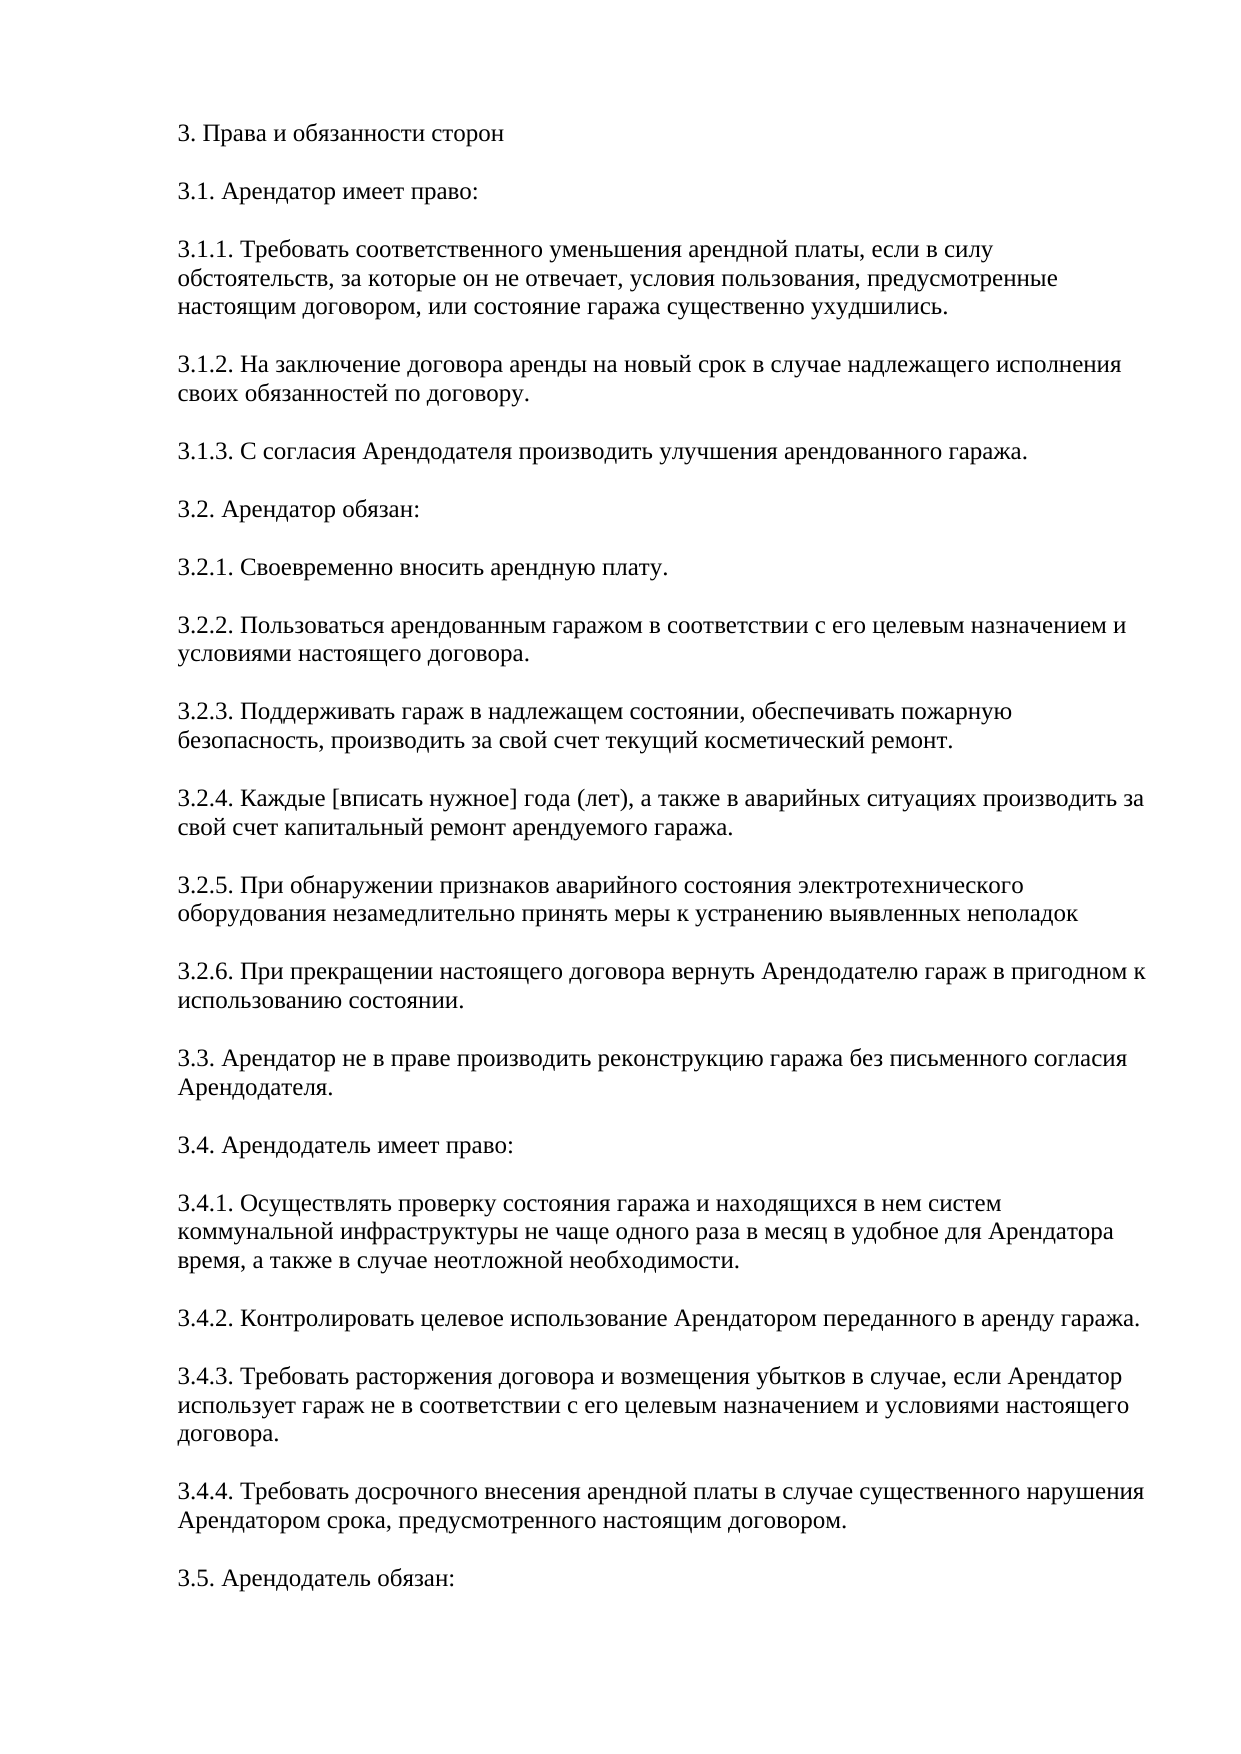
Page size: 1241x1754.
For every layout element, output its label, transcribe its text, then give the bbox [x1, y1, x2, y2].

text 3.2.5. При обнаружении признаков аварийного состояния электротехнического оборудования незамедлительно принять меры к устранению выявленных неполадок [177, 870, 1152, 927]
text 3. Права и обязанности сторон [177, 118, 1152, 147]
text 3.4.3. Требовать расторжения договора и возмещения убытков в случае, если Арендатор использует гараж не в соответствии с его целевым назначением и условиями настоящего договора. [177, 1361, 1152, 1447]
text 3.1.1. Требовать соответственного уменьшения арендной платы, если в силу обстоятельств, за которые он не отвечает, условия пользования, предусмотренные настоящим договором, или состояние гаража существенно ухудшились. [177, 234, 1152, 320]
text 3.2. Арендатор обязан: [177, 494, 1152, 523]
text 3.4.1. Осуществлять проверку состояния гаража и находящихся в нем систем коммунальной инфраструктуры не чаще одного раза в месяц в удобное для Арендатора время, а также в случае неотложной необходимости. [177, 1188, 1152, 1274]
text 3.2.4. Каждые [вписать нужное] года (лет), а также в аварийных ситуациях производить за свой счет капитальный ремонт арендуемого гаража. [177, 783, 1152, 841]
text 3.4.4. Требовать досрочного внесения арендной платы в случае существенного нарушения Арендатором срока, предусмотренного настоящим договором. [177, 1476, 1152, 1534]
text 3.1. Арендатор имеет право: [177, 176, 1152, 205]
text 3.5. Арендодатель обязан: [177, 1563, 1152, 1592]
text 3.2.6. При прекращении настоящего договора вернуть Арендодателю гараж в пригодном к использованию состоянии. [177, 956, 1152, 1014]
text 3.4.2. Контролировать целевое использование Арендатором переданного в аренду гаража. [177, 1303, 1152, 1332]
text 3.2.1. Своевременно вносить арендную плату. [177, 552, 1152, 581]
text 3.1.3. С согласия Арендодателя производить улучшения арендованного гаража. [177, 436, 1152, 465]
text 3.2.2. Пользоваться арендованным гаражом в соответствии с его целевым назначением и условиями настоящего договора. [177, 610, 1152, 667]
text 3.2.3. Поддерживать гараж в надлежащем состоянии, обеспечивать пожарную безопасность, производить за свой счет текущий косметический ремонт. [177, 696, 1152, 754]
text 3.1.2. На заключение договора аренды на новый срок в случае надлежащего исполнения своих обязанностей по договору. [177, 349, 1152, 407]
text 3.3. Арендатор не в праве производить реконструкцию гаража без письменного согласия Арендодателя. [177, 1043, 1152, 1101]
text 3.4. Арендодатель имеет право: [177, 1130, 1152, 1158]
